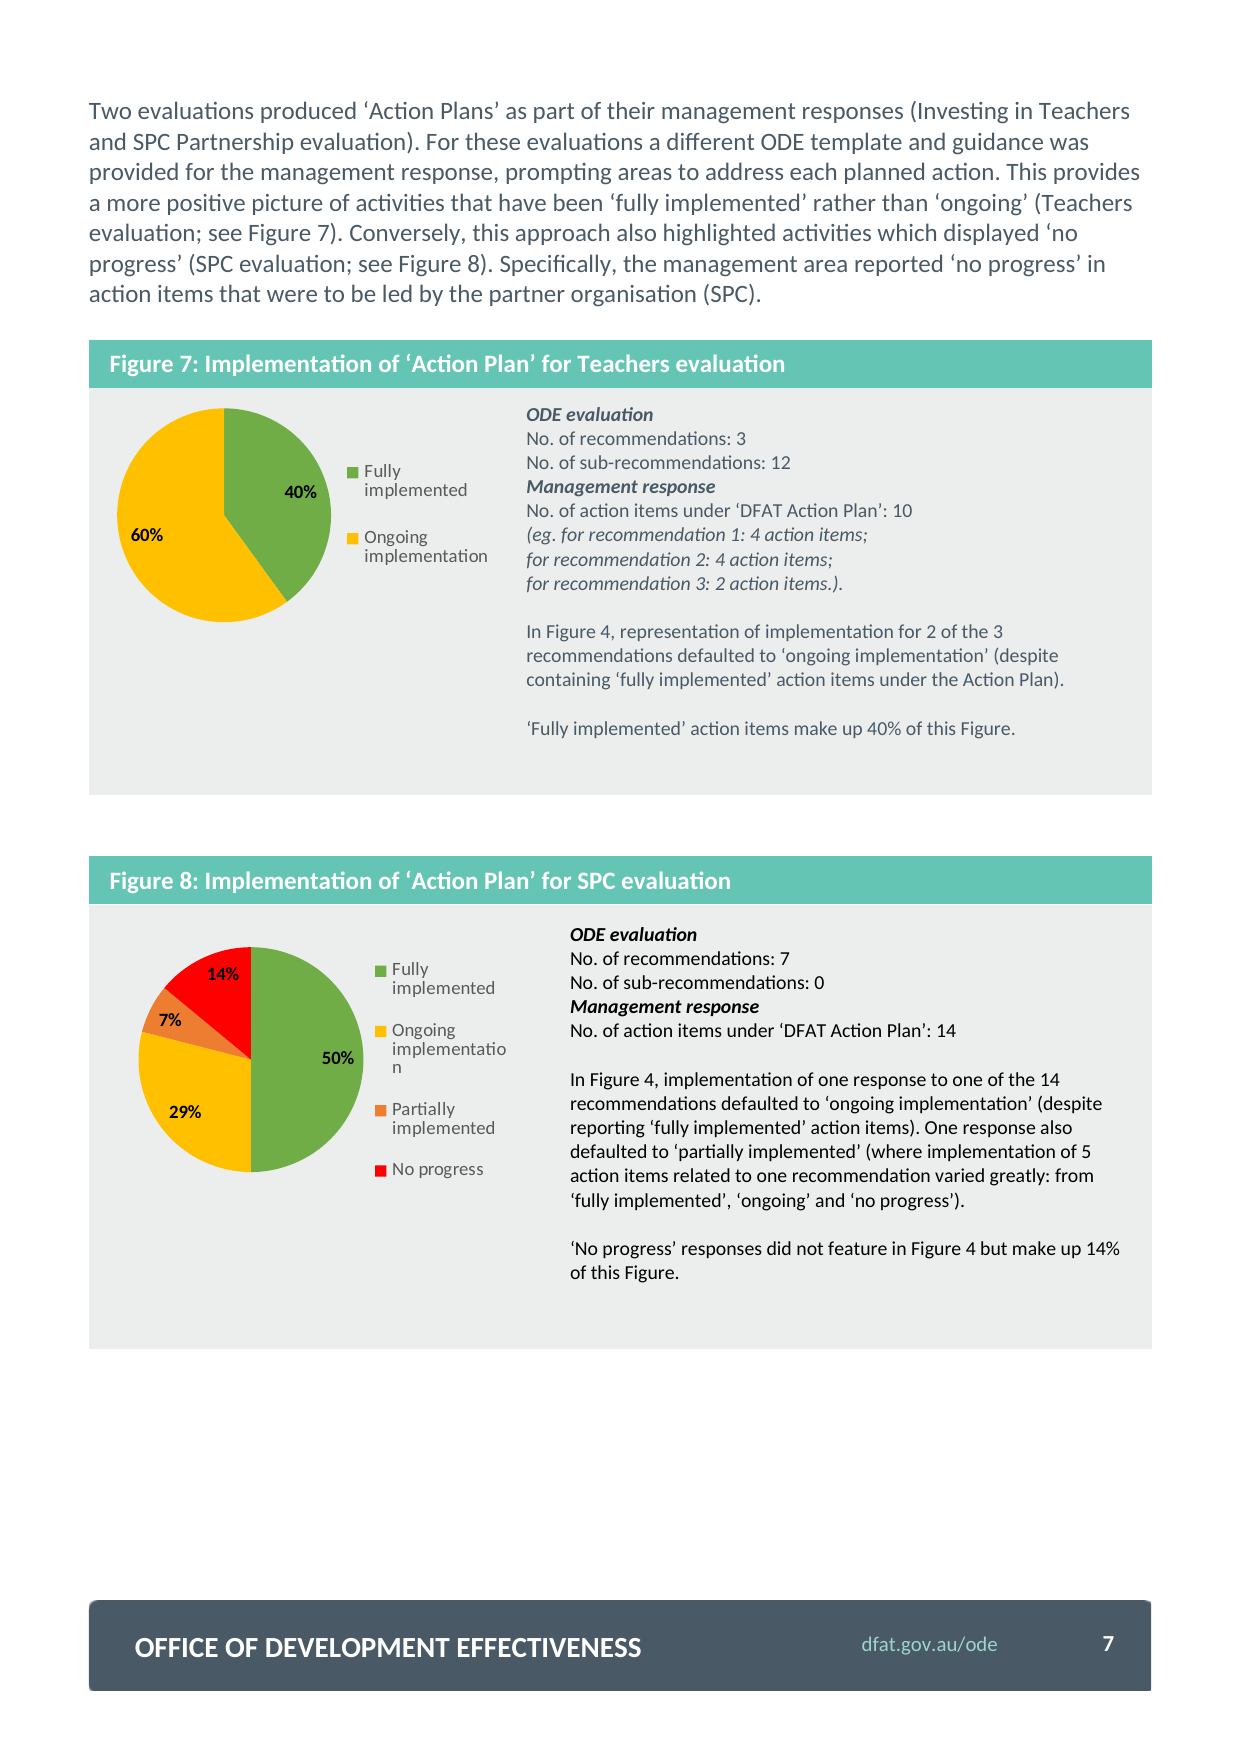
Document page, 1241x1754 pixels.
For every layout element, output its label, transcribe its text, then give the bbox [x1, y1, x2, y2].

table_cell [89, 905, 1152, 1349]
table_header Figure 8: Implementation of ‘Action Plan’ for SPC evaluation [89, 856, 1152, 904]
table_header Figure 7: Implementation of ‘Action Plan’ for Teachers evaluation [89, 340, 1152, 388]
table_cell [89, 388, 1152, 795]
text Two evaluations produced ‘Action Plans’ as part of their management responses (Investing in Teachers and SPC Partnership evaluation). For these evaluations a different ODE template and guidance was provided for the management response, prompting areas to address each planned action. This provides a more positive picture of activities that have been ‘fully implemented’ rather than ‘ongoing’ (Teachers evaluation; see Figure 7). Conversely, this approach also highlighted activities which displayed ‘no progress’ (SPC evaluation; see Figure 8). Specifically, the management area reported ‘no progress’ in action items that were to be led by the partner organisation (SPC). [89, 96, 1152, 309]
